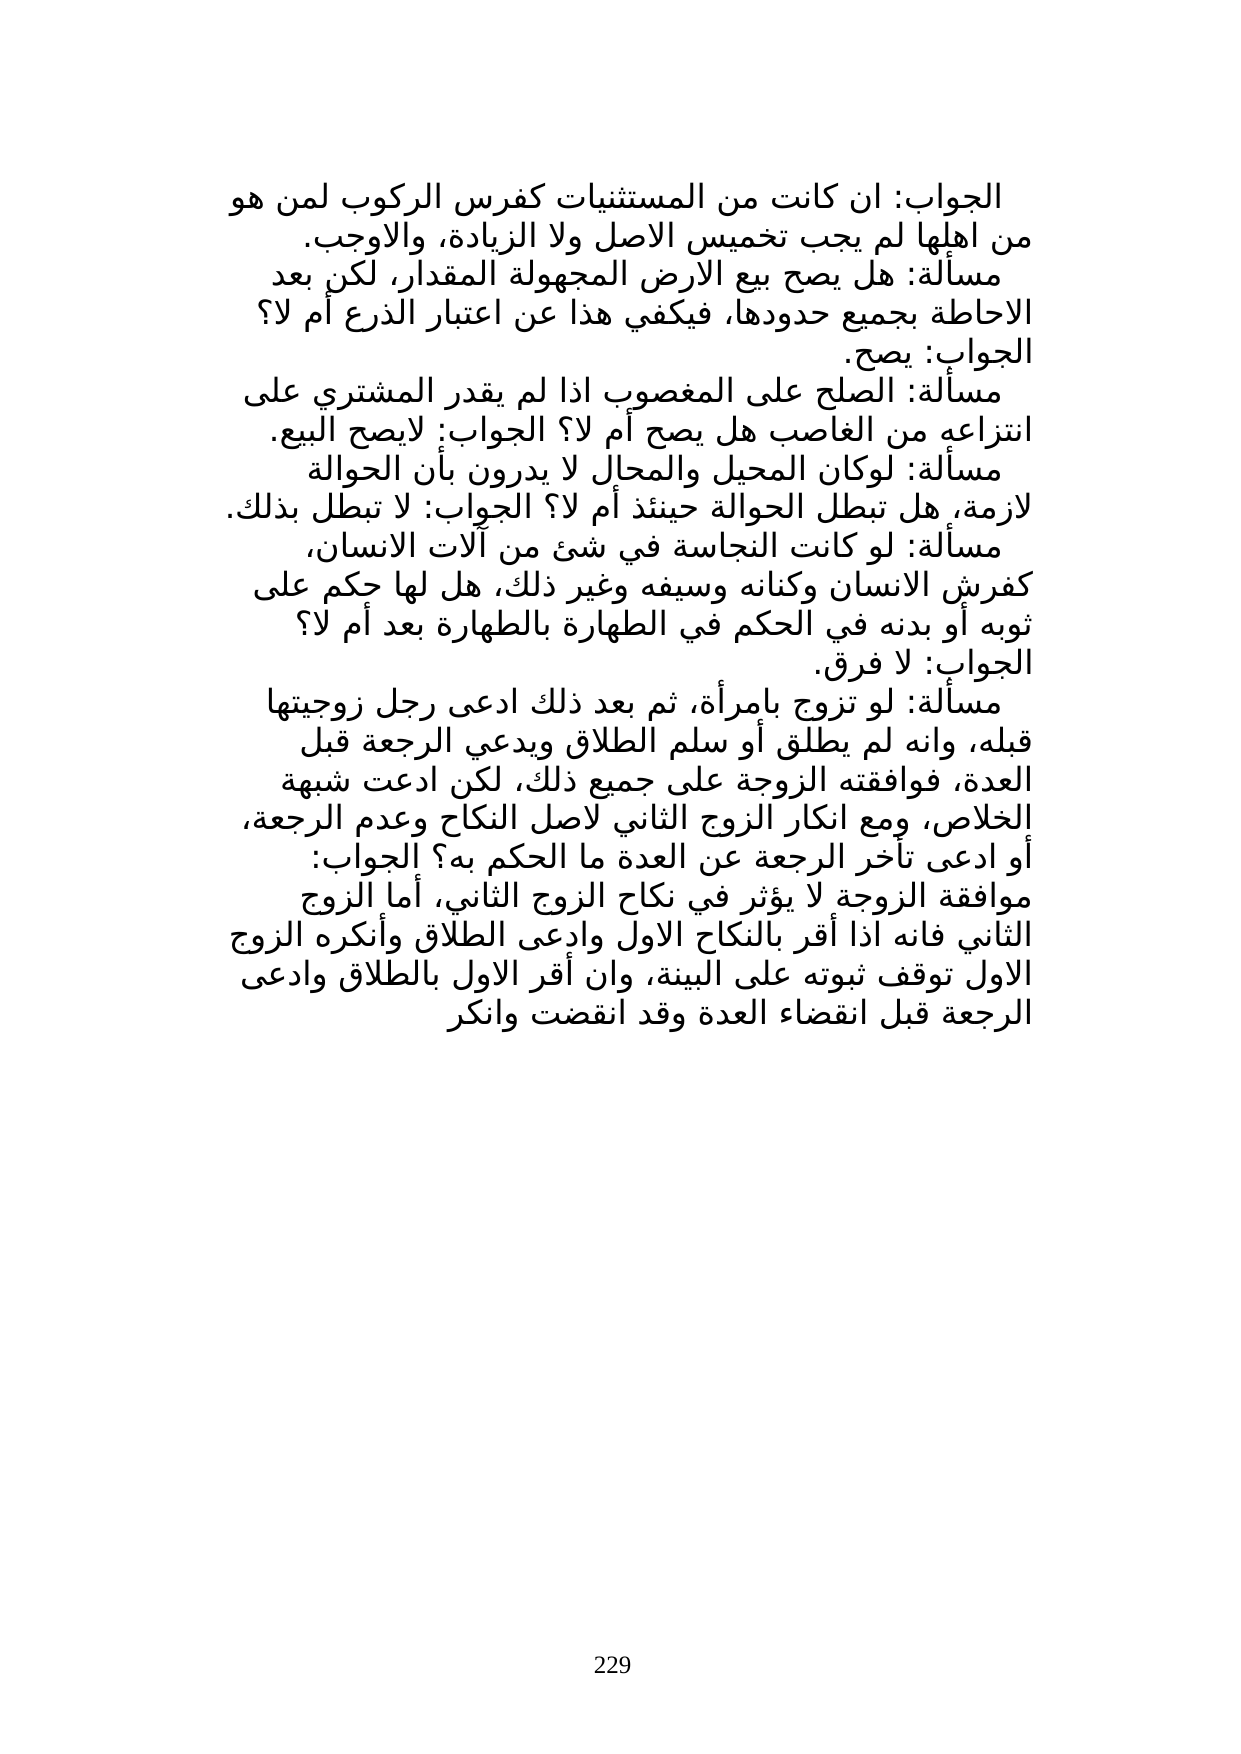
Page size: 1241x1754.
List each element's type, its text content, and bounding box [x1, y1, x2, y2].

text مسألة: لو تزوج بامرأة، ثم بعد ذلك ادعى رجل زوجيتها قبله، وانه لم يطلق أو سلم الطلاق ويدعي الرجعة قبل العدة، فوافقته الزوجة على جميع ذلك، لكن ادعت شبهة الخلاص، ومع انكار الزوج الثاني لاصل النكاح وعدم الرجعة، أو ادعى تأخر الرجعة عن العدة ما الحكم به؟ الجواب: موافقة الزوجة لا يؤثر في نكاح الزوج الثاني، أما الزوج الثاني فانه اذا أقر بالنكاح الاول وادعى الطلاق وأنكره الزوج الاول توقف ثبوته على البينة، وان أقر الاول بالطلاق وادعى الرجعة قبل انقضاء العدة وقد انقضت وانكر [222, 682, 1033, 1032]
text مسألة: الصلح على المغصوب اذا لم يقدر المشتري على انتزاعه من الغاصب هل يصح أم لا؟ الجواب: لايصح البيع. [222, 371, 1033, 449]
text مسألة: لو كانت النجاسة في شئ من آلات الانسان، كفرش الانسان وكنانه وسيفه وغير ذلك، هل لها حكم على ثوبه أو بدنه في الحكم في الطهارة بالطهارة بعد أم لا؟ الجواب: لا فرق. [222, 527, 1033, 682]
text الجواب: ان كانت من المستثنيات كفرس الركوب لمن هو من اهلها لم يجب تخميس الاصل ولا الزيادة، والاوجب. [222, 177, 1033, 255]
text مسألة: لوكان المحيل والمحال لا يدرون بأن الحوالة لازمة، هل تبطل الحوالة حينئذ أم لا؟ الجواب: لا تبطل بذلك. [222, 449, 1033, 527]
text مسألة: هل يصح بيع الارض المجهولة المقدار، لكن بعد الاحاطة بجميع حدودها، فيكفي هذا عن اعتبار الذرع أم لا؟ الجواب: يصح. [222, 255, 1033, 371]
